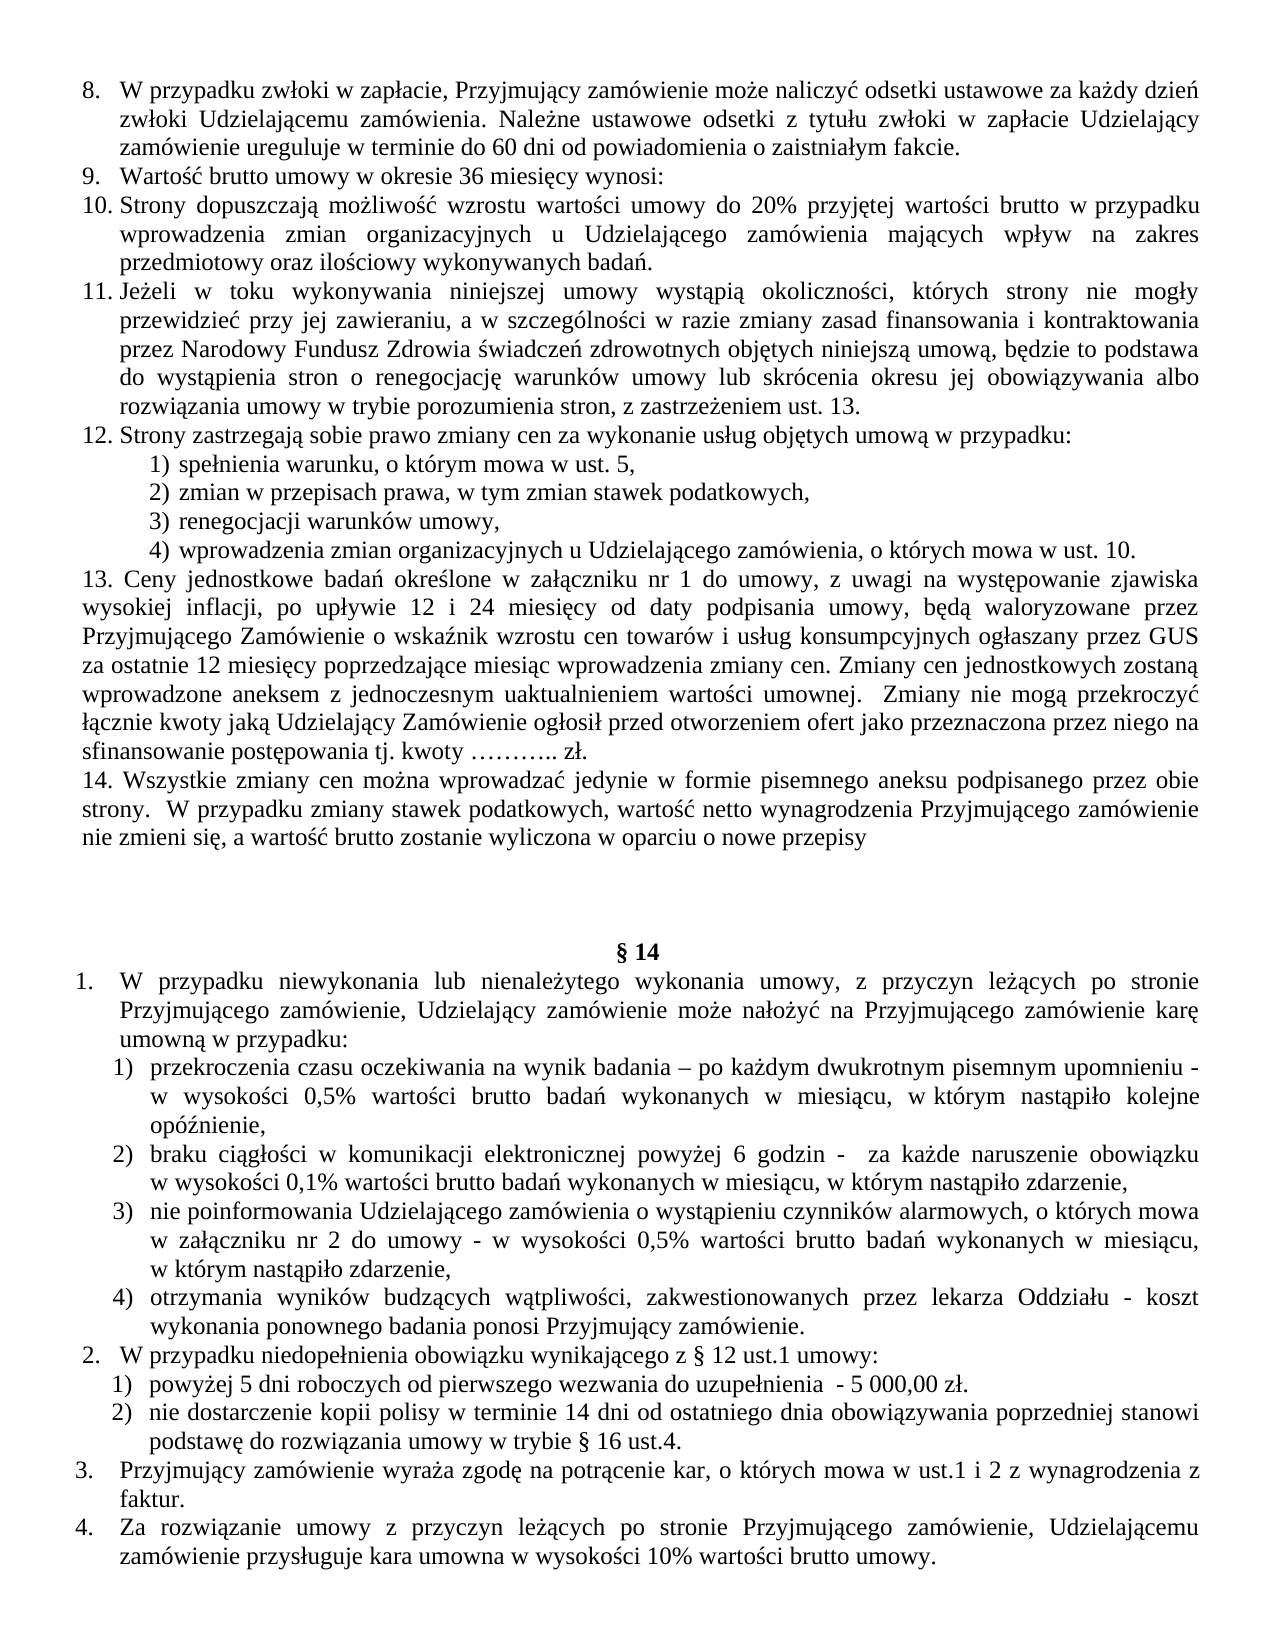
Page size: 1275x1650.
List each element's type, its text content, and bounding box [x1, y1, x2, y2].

list powyżej 5 dni roboczych od pierwszego wezwania do uzupełnienia - 5 000,00 zł. [111, 1484, 1200, 1512]
list przekroczenia czasu oczekiwania na wynik badania – po każdym dwukrotnym pisemnym upomnieniu - w wysokości 0,5% wartości brutto badań wykonanych w miesiącu, w którym nastąpiło kolejne opóźnienie, [112, 1167, 1200, 1254]
text 14. Wszystkie zmiany cen można wprowadzać jedynie w formie pisemnego aneksu podpisanego przez obie strony. W przypadku zmiany stawek podatkowych, wartość netto wynagrodzenia Przyjmującego zamówienie nie zmieni się, a wartość brutto zostanie wyliczona w oparciu o nowe przepisy [82, 880, 1200, 966]
list nie dostarczenie kopii polisy w terminie 14 dni od ostatniego dnia obowiązywania poprzedniej stanowi podstawę do rozwiązania umowy w trybie § 16 ust.4. [111, 1512, 1200, 1570]
list W przypadku zwłoki w zapłacie, Przyjmujący zamówienie może naliczyć odsetki ustawowe za każdy dzień zwłoki Udzielającemu zamówienia. Należne ustawowe odsetki z tytułu zwłoki w zapłacie Udzielający zamówienie ureguluje w terminie do 60 dni od powiadomienia o zaistniałym fakcie. [82, 190, 1200, 276]
list braku ciągłości w komunikacji elektronicznej powyżej 6 godzin - za każde naruszenie obowiązku w wysokości 0,1% wartości brutto badań wykonanych w miesiącu, w którym nastąpiło zdarzenie, [112, 1254, 1200, 1311]
text § 14 [75, 1052, 1200, 1081]
list W przypadku niewykonania lub nienależytego wykonania umowy, z przyczyn leżących po stronie Przyjmującego zamówienie, Udzielający zamówienie może nałożyć na Przyjmującego zamówienie karę umowną w przypadku: [75, 1081, 1200, 1167]
list spełnienia warunku, o którym mowa w ust. 5, [149, 564, 1200, 592]
list Strony zastrzegają sobie prawo zmiany cen za wykonanie usług objętych umową w przypadku: [82, 535, 1200, 564]
text 13. Ceny jednostkowe badań określone w załączniku nr 1 do umowy, z uwagi na występowanie zjawiska wysokiej inflacji, po upływie 12 i 24 miesięcy od daty podpisania umowy, będą waloryzowane przez Przyjmującego Zamówienie o wskaźnik wzrostu cen towarów i usług konsumpcyjnych ogłaszany przez GUS za ostatnie 12 miesięcy poprzedzające miesiąc wprowadzenia zmiany cen. Zmiany cen jednostkowych zostaną wprowadzone aneksem z jednoczesnym uaktualnieniem wartości umownej. Zmiany nie mogą przekroczyć łącznie kwoty jaką Udzielający Zamówienie ogłosił przed otworzeniem ofert jako przeznaczona przez niego na sfinansowanie postępowania tj. kwoty ……….. zł. [82, 679, 1200, 880]
list renegocjacji warunków umowy, [149, 621, 1200, 650]
list wprowadzenia zmian organizacyjnych u Udzielającego zamówienia, o których mowa w ust. 10. [149, 650, 1200, 679]
list Jeżeli w toku wykonywania niniejszej umowy wystąpią okoliczności, których strony nie mogły przewidzieć przy jej zawieraniu, a w szczególności w razie zmiany zasad finansowania i kontraktowania przez Narodowy Fundusz Zdrowia świadczeń zdrowotnych objętych niniejszą umową, będzie to podstawa do wystąpienia stron o renegocjację warunków umowy lub skrócenia okresu jej obowiązywania albo rozwiązania umowy w trybie porozumienia stron, z zastrzeżeniem ust. 13. [82, 391, 1200, 535]
list Strony dopuszczają możliwość wzrostu wartości umowy do 20% przyjętej wartości brutto w przypadku wprowadzenia zmian organizacyjnych u Udzielającego zamówienia mających wpływ na zakres przedmiotowy oraz ilościowy wykonywanych badań. [82, 305, 1200, 391]
list W przypadku niedopełnienia obowiązku wynikającego z § 12 ust.1 umowy: [82, 1455, 1200, 1484]
list Udzielający zamówienia zobowiązuje się dokonać zapłaty należności przelewem w ciągu 30 dni, od dnia wpływu faktury do Udzielającego zamówienia, na rachunek bankowy Przyjmującego zamówienie wskazany w fakturze VAT. Za moment zapłaty strony uznają dzień obciążenia rachunku bankowego Udzielającego zamówienia.. [82, 75, 1200, 190]
list zmian w przepisach prawa, w tym zmian stawek podatkowych, [149, 592, 1200, 621]
list nie poinformowania Udzielającego zamówienia o wystąpieniu czynników alarmowych, o których mowa w załączniku nr 2 do umowy - w wysokości 0,5% wartości brutto badań wykonanych w miesiącu, w którym nastąpiło zdarzenie, [112, 1311, 1200, 1397]
list Wartość brutto umowy w okresie 36 miesięcy wynosi: [82, 276, 1200, 305]
list otrzymania wyników budzących wątpliwości, zakwestionowanych przez lekarza Oddziału - koszt wykonania ponownego badania ponosi Przyjmujący zamówienie. [112, 1397, 1200, 1455]
